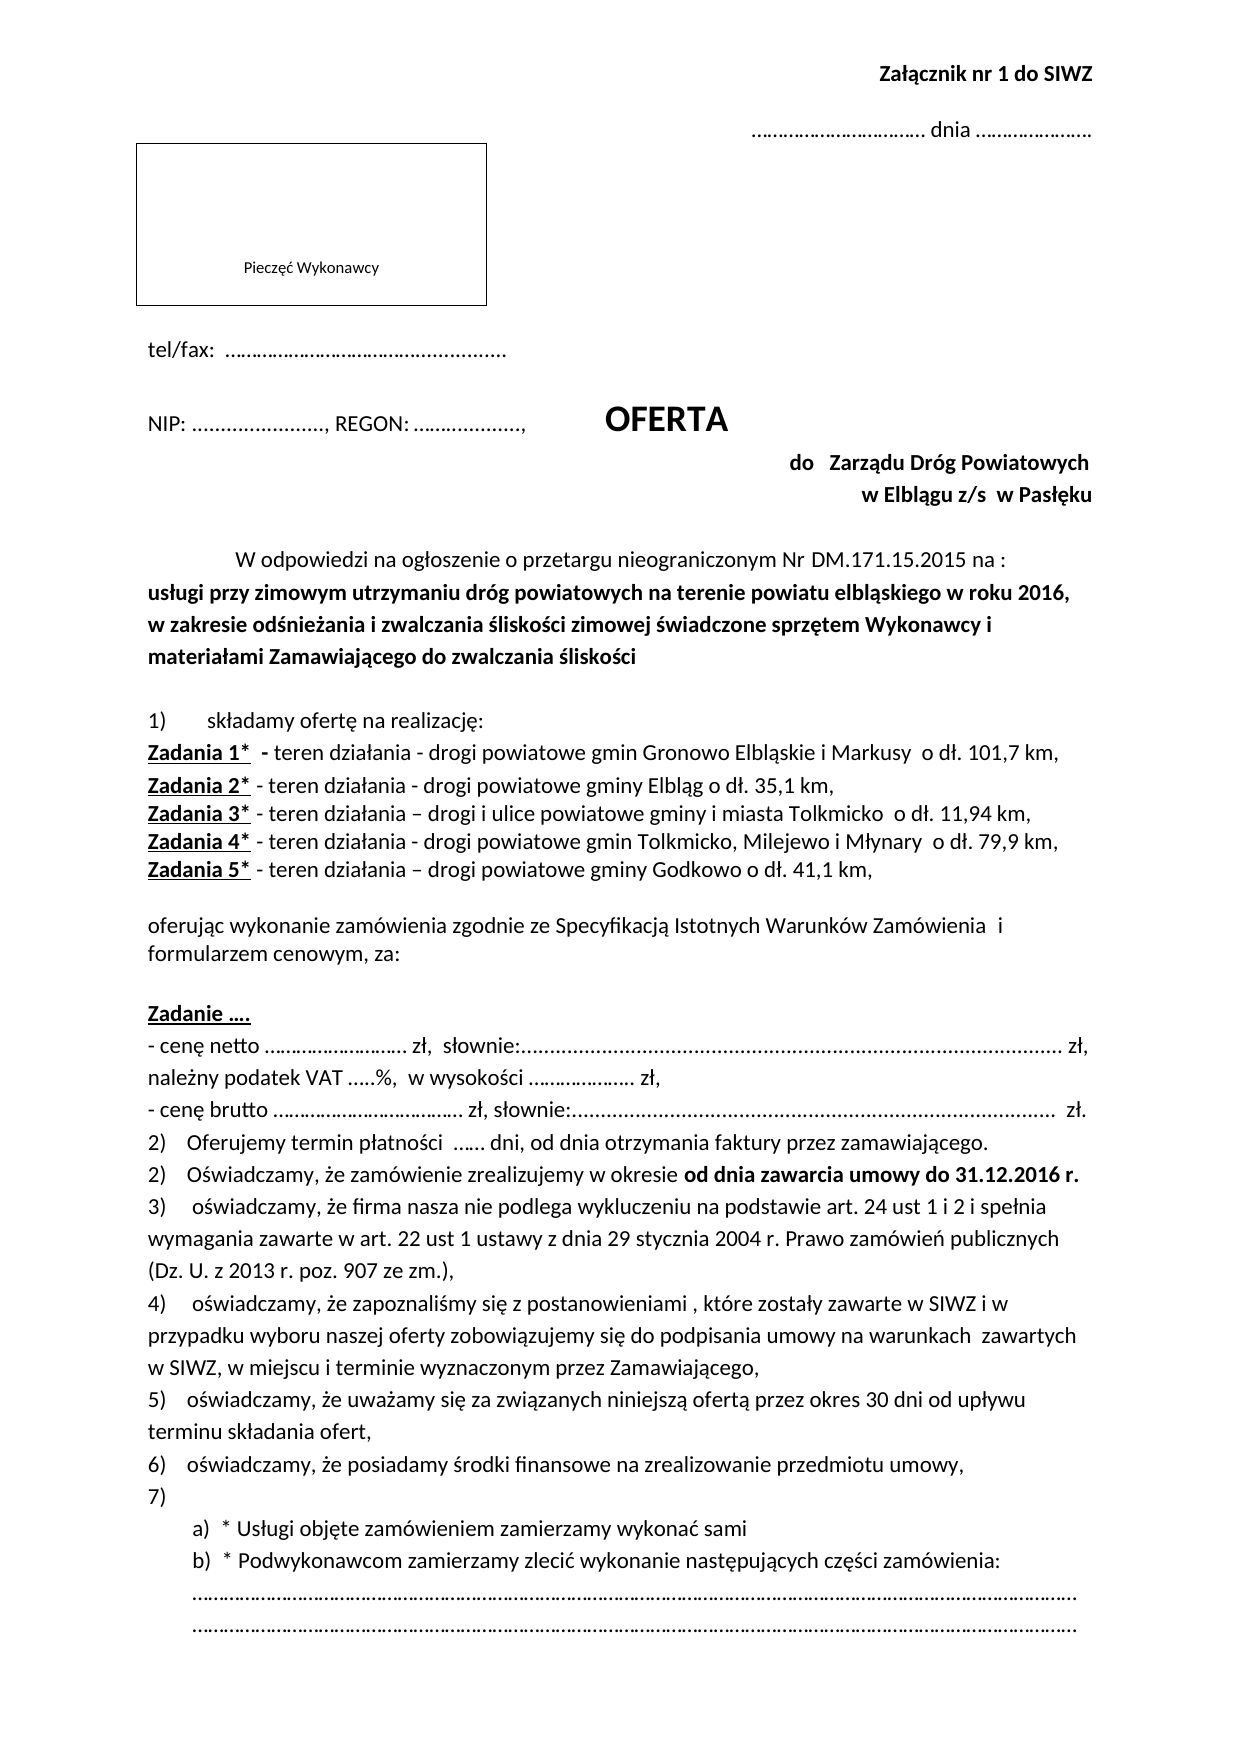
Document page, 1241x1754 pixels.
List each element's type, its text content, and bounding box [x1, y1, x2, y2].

text 2) Oferujemy termin płatności …… dni, od dnia otrzymania faktury przez zamawiającego. [148, 1128, 1092, 1156]
text Załącznik nr 1 do SIWZ [148, 59, 1092, 87]
text Zadania 3* - teren działania – drogi i ulice powiatowe gminy i miasta Tolkmicko o dł. 11,94 km, [148, 799, 1092, 827]
text do Zarządu Dróg Powiatowych [148, 448, 1092, 476]
text …………………………………………………………………………………………………………………………………………………… [192, 1611, 1092, 1639]
text b) * Podwykonawcom zamierzamy zlecić wykonanie następujących części zamówienia: [192, 1546, 1092, 1574]
text w Elblągu z/s w Pasłęku [148, 480, 1092, 508]
text Zadania 2* - teren działania - drogi powiatowe gminy Elbląg o dł. 35,1 km, [148, 771, 1092, 799]
text Zadania 1* - teren działania - drogi powiatowe gmin Gronowo Elbląskie i Markusy o dł. 101,7 km, [148, 738, 1092, 767]
text …………………………… dnia …………………. [148, 115, 1092, 143]
text …………………………………………………………………………………………………………………………………………………… [192, 1578, 1092, 1606]
subtitle tel/fax: ………………………………................ [148, 335, 1092, 363]
text NIP: ......................., REGON:……............., OFERTA [148, 395, 1092, 441]
text 2) Oświadczamy, że zamówienie zrealizujemy w okresie od dnia zawarcia umowy do 31.12.2016 r. [148, 1160, 1092, 1188]
text - cenę netto ……………………… zł, słownie:.............................................................................................. zł, należny podatek VAT …..%, w wysokości ……………….. zł, [148, 1031, 1092, 1091]
list składamy ofertę na realizację: [148, 706, 1092, 734]
text Zadanie …. [148, 999, 1092, 1027]
text Zadania 5* - teren działania – drogi powiatowe gminy Godkowo o dł. 41,1 km, [148, 855, 1092, 883]
text 4) oświadczamy, że zapoznaliśmy się z postanowieniami , które zostały zawarte w SIWZ i w przypadku wyboru naszej oferty zobowiązujemy się do podpisania umowy na warunkach zawartych w SIWZ, w miejscu i terminie wyznaczonym przez Zamawiającego, [148, 1289, 1092, 1381]
text W odpowiedzi na ogłoszenie o przetargu nieograniczonym Nr DM.171.15.2015 na : [148, 545, 1092, 573]
text 7) [148, 1482, 1092, 1510]
text usługi przy zimowym utrzymaniu dróg powiatowych na terenie powiatu elbląskiego w roku 2016, w zakresie odśnieżania i zwalczania śliskości zimowej świadczone sprzętem Wykonawcy i materiałami Zamawiającego do zwalczania śliskości [148, 578, 1092, 670]
text 6) oświadczamy, że posiadamy środki finansowe na zrealizowanie przedmiotu umowy, [148, 1450, 1092, 1478]
text 3) oświadczamy, że firma nasza nie podlega wykluczeniu na podstawie art. 24 ust 1 i 2 i spełnia wymagania zawarte w art. 22 ust 1 ustawy z dnia 29 stycznia 2004 r. Prawo zamówień publicznych (Dz. U. z 2013 r. poz. 907 ze zm.), [148, 1192, 1092, 1284]
text oferując wykonanie zamówienia zgodnie ze Specyfikacją Istotnych Warunków Zamówienia i formularzem cenowym, za: [148, 911, 1092, 967]
text 5) oświadczamy, że uważamy się za związanych niniejszą ofertą przez okres 30 dni od upływu terminu składania ofert, [148, 1385, 1092, 1446]
text - cenę brutto ……………………………… zł, słownie:.................................................................................... zł. [148, 1096, 1092, 1124]
text Zadania 4* - teren działania - drogi powiatowe gmin Tolkmicko, Milejewo i Młynary o dł. 79,9 km, [148, 827, 1092, 855]
text a) * Usługi objęte zamówieniem zamierzamy wykonać sami [192, 1514, 1092, 1542]
table_header Pieczęć Wykonawcy [137, 144, 486, 305]
